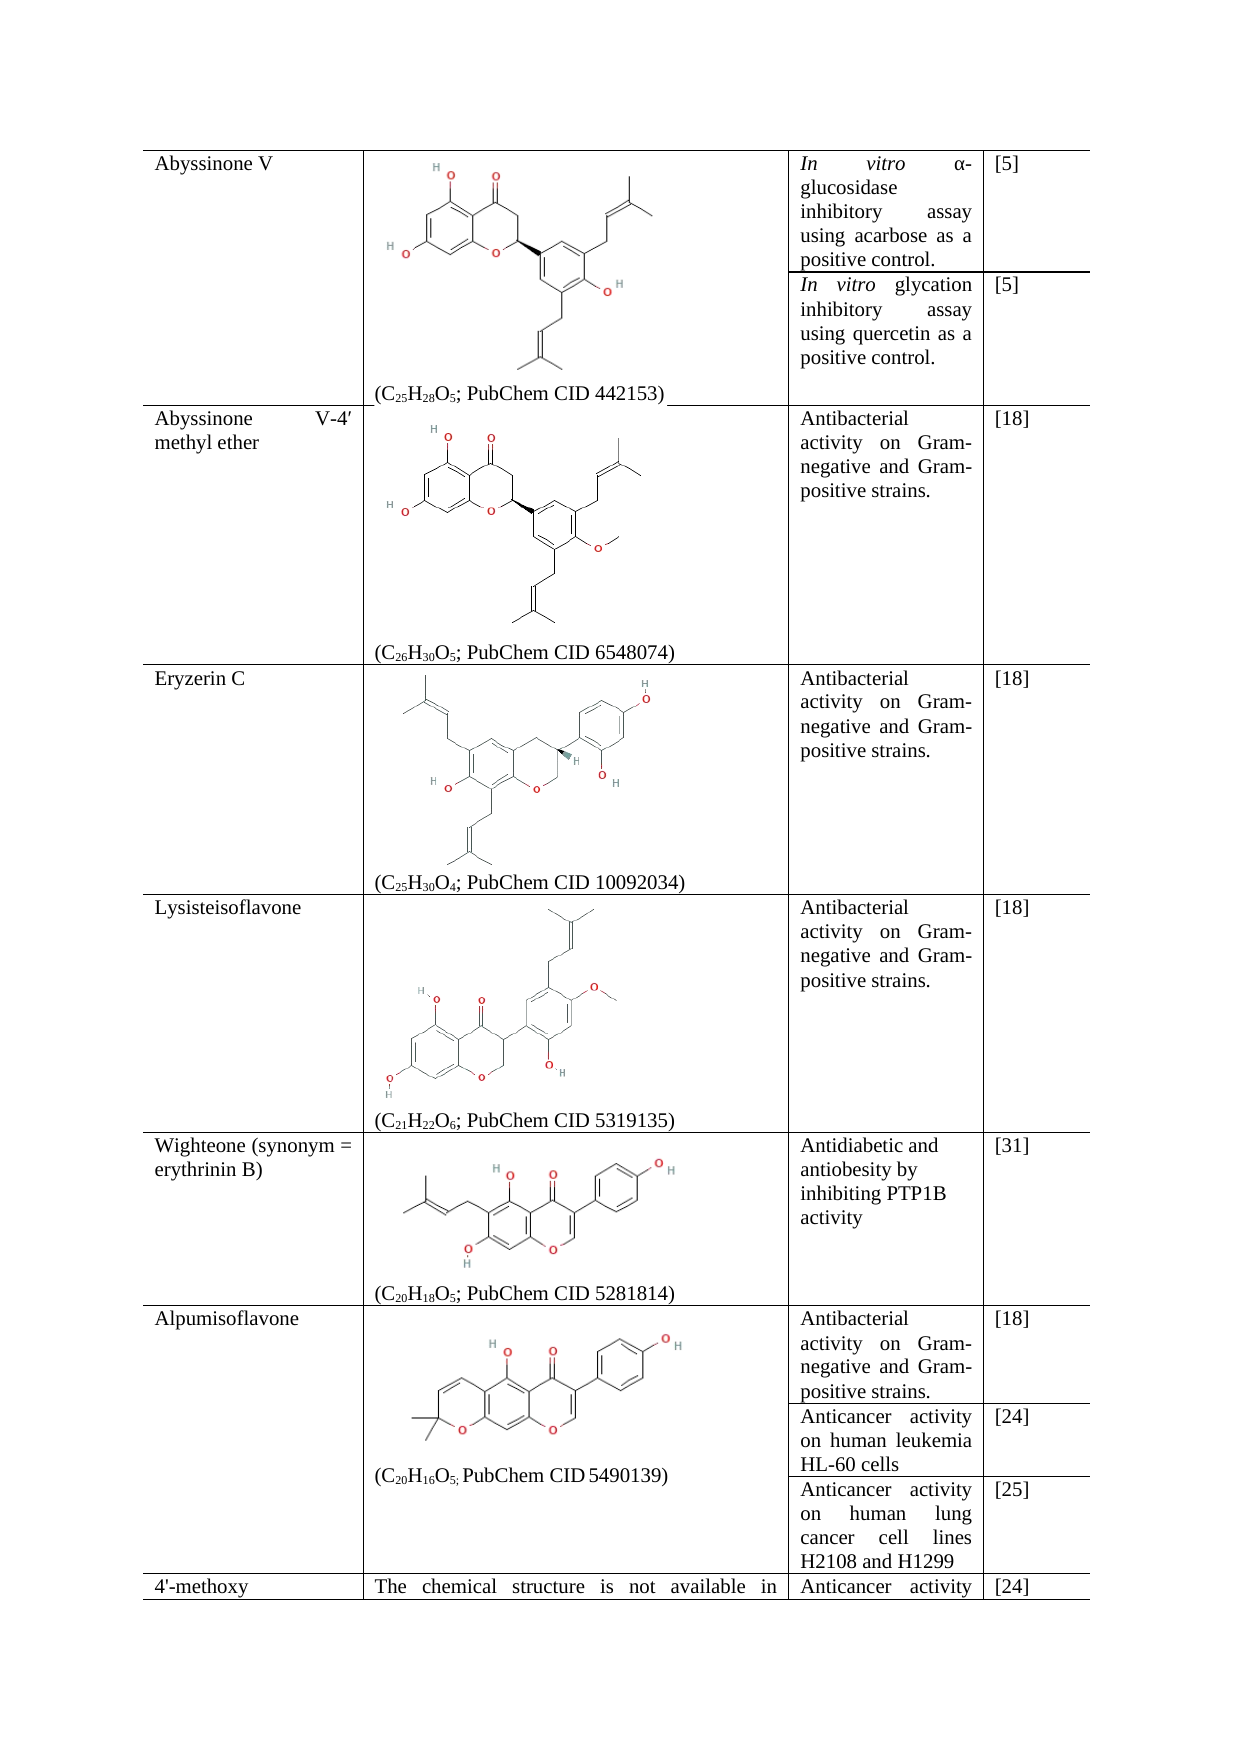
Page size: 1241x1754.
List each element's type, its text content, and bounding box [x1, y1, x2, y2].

table_cell [25] [984, 1477, 1090, 1573]
table_cell [18] [984, 665, 1090, 894]
table_cell [5] [984, 273, 1090, 405]
table_cell Anticancer activity on human lung cancer cell lines H2108 and H1299 [789, 1477, 983, 1573]
table_cell Antibacterial activity on Gram-negative and Gram-positive strains. [789, 406, 983, 664]
table_cell [18] [984, 895, 1090, 1132]
picture [374, 405, 668, 639]
table_cell Eryzerin C [143, 665, 363, 894]
picture [374, 151, 681, 381]
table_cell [789, 273, 983, 405]
table_cell Antibacterial activity on Gram-negative and Gram-positive strains. [789, 895, 983, 1132]
table_cell [24] [984, 1404, 1090, 1476]
table_cell Antibacterial activity on Gram-negative and Gram-positive strains. [789, 665, 983, 894]
table_cell [18] [984, 406, 1090, 664]
table_cell (C26H30O5; PubChem CID 6548074) [364, 406, 788, 664]
table_cell (C20H16O5; PubChem CID 5490139) [364, 1306, 788, 1573]
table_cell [364, 1574, 788, 1599]
picture [379, 1306, 695, 1462]
table_cell [18] [984, 1306, 1090, 1403]
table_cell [789, 1574, 983, 1599]
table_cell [143, 1574, 363, 1599]
table_cell Antidiabetic and antiobesity by inhibiting PTP1B activity [789, 1133, 983, 1305]
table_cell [789, 151, 983, 271]
table_cell Lysisteisoflavone [143, 895, 363, 1132]
table_cell Abyssinone V-4′ methyl ether [143, 406, 363, 664]
table_cell (C25H30O4; PubChem CID 10092034) [364, 665, 788, 894]
table_cell [5] [984, 151, 1090, 271]
table_cell Wighteone (synonym = erythrinin B) [143, 1133, 363, 1305]
picture [374, 1133, 688, 1282]
table_cell (C25H28O5; PubChem CID 442153) [364, 151, 788, 405]
table_cell [24] [984, 1574, 1090, 1599]
table_cell Alpumisoflavone [143, 1306, 363, 1573]
picture [374, 665, 660, 871]
table_cell Anticancer activity on human leukemia HL-60 cells [789, 1404, 983, 1476]
picture [374, 895, 644, 1108]
table_cell Abyssinone V [143, 151, 363, 405]
table_cell (C20H18O5; PubChem CID 5281814) [364, 1133, 788, 1305]
table_cell [31] [984, 1133, 1090, 1305]
table_cell (C21H22O6; PubChem CID 5319135) [364, 895, 788, 1132]
table_cell Antibacterial activity on Gram-negative and Gram-positive strains. [789, 1306, 983, 1403]
